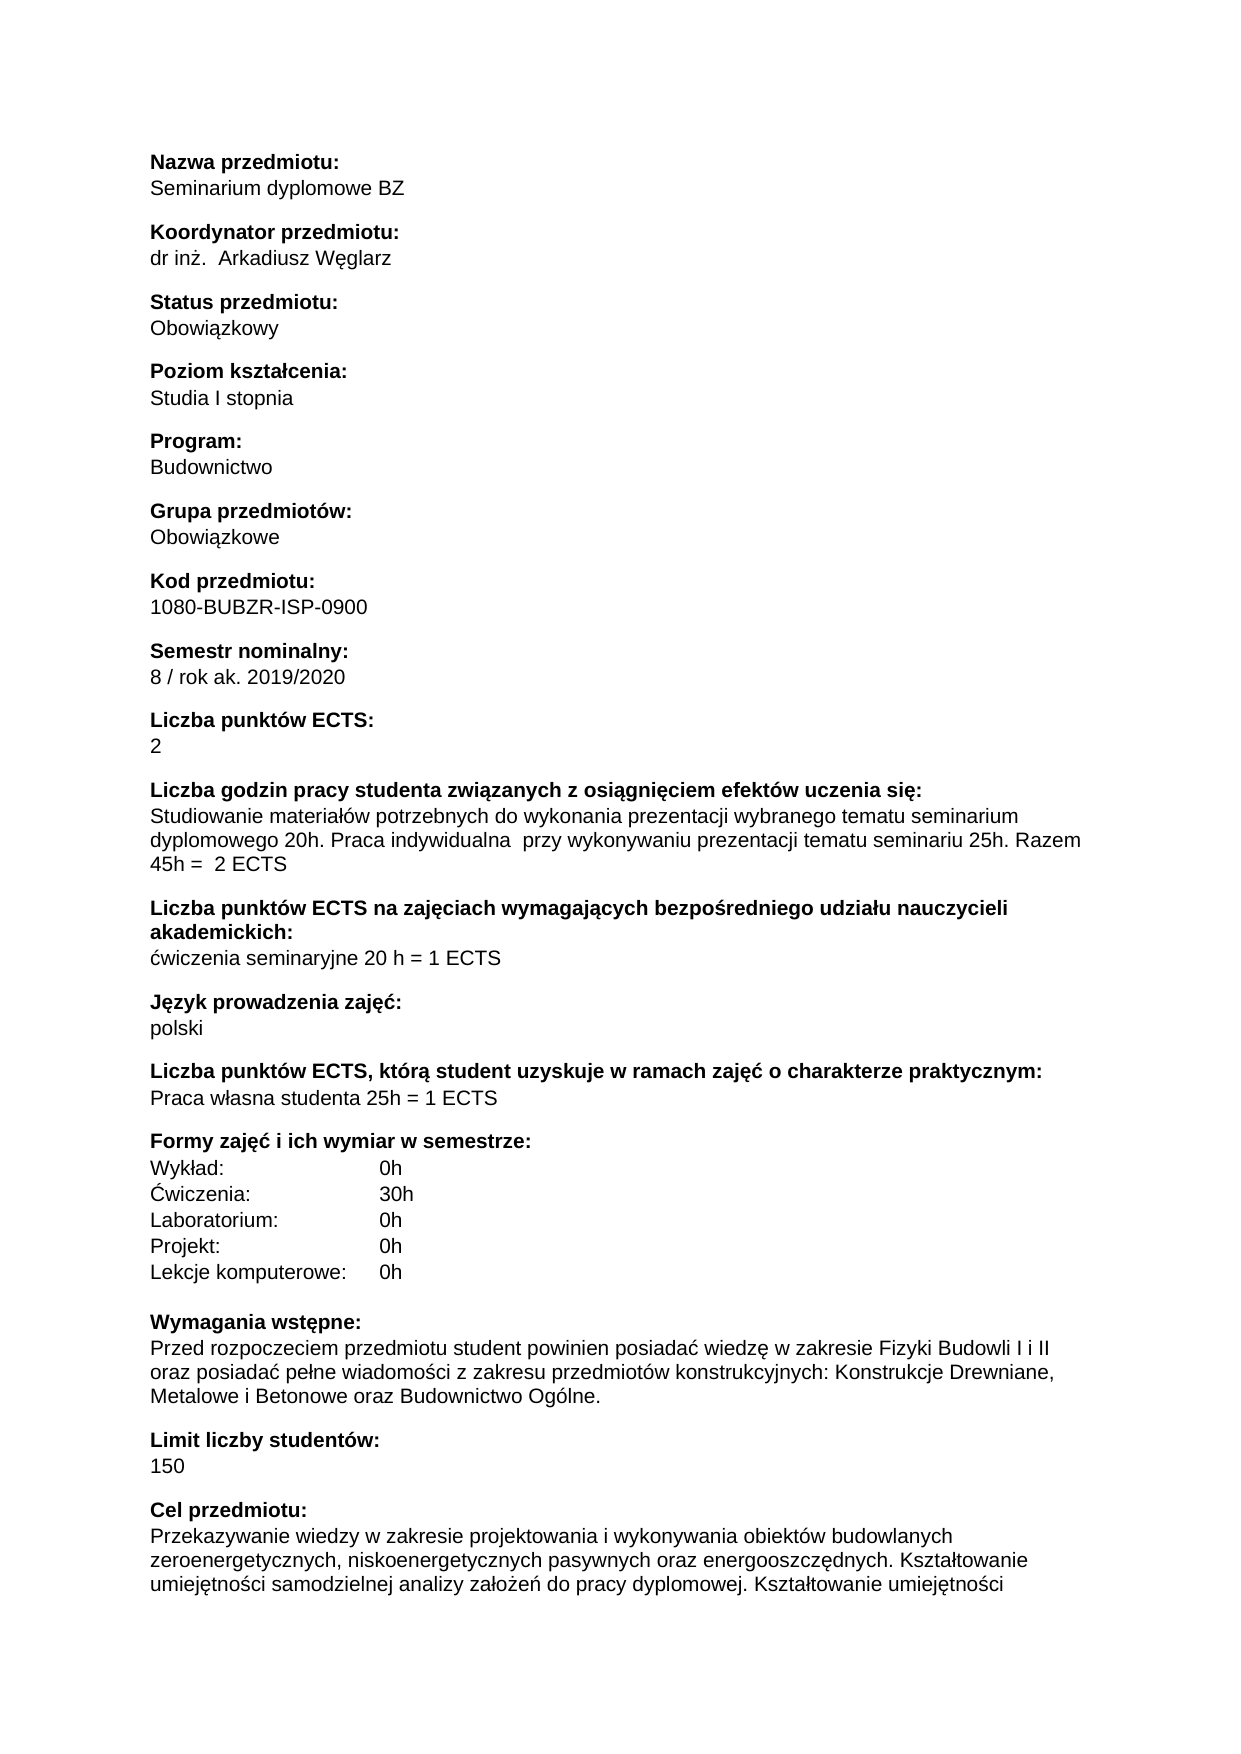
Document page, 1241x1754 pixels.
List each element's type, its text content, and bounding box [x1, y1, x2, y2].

text Język prowadzenia zajęć: [150, 989, 1090, 1013]
text Seminarium dyplomowe BZ [150, 176, 1090, 200]
table_cell Laboratorium: [140, 1208, 367, 1232]
table_cell 0h [369, 1232, 597, 1258]
text polski [150, 1016, 1090, 1039]
table_header Wykład: [140, 1156, 367, 1180]
text Cel przedmiotu: [150, 1497, 1090, 1521]
text Studiowanie materiałów potrzebnych do wykonania prezentacji wybranego tematu seminarium dyplomowego 20h. Praca indywidualna przy wykonywaniu prezentacji tematu seminariu 25h. Razem 45h = 2 ECTS [150, 804, 1090, 876]
text Limit liczby studentów: [150, 1428, 1090, 1452]
text Liczba godzin pracy studenta związanych z osiągnięciem efektów uczenia się: [150, 778, 1090, 802]
text Przed rozpoczeciem przedmiotu student powinien posiadać wiedzę w zakresie Fizyki Budowli I i II oraz posiadać pełne wiadomości z zakresu przedmiotów konstrukcyjnych: Konstrukcje Drewniane, Metalowe i Betonowe oraz Budownictwo Ogólne. [150, 1336, 1090, 1408]
text dr inż. Arkadiusz Węglarz [150, 246, 1090, 270]
table_cell Ćwiczenia: [140, 1182, 367, 1206]
text Grupa przedmiotów: [150, 499, 1090, 523]
text 2 [150, 734, 1090, 758]
text Nazwa przedmiotu: [150, 150, 1090, 174]
text Status przedmiotu: [150, 289, 1090, 313]
table_cell 0h [369, 1258, 597, 1284]
text Budownictwo [150, 455, 1090, 479]
table_cell 30h [369, 1180, 597, 1206]
text ćwiczenia seminaryjne 20 h = 1 ECTS [150, 946, 1090, 970]
text Liczba punktów ECTS, którą student uzyskuje w ramach zajęć o charakterze praktycznym: [150, 1059, 1090, 1083]
table_cell Lekcje komputerowe: [140, 1260, 367, 1284]
text 8 / rok ak. 2019/2020 [150, 664, 1090, 688]
text 150 [150, 1454, 1090, 1478]
text Formy zajęć i ich wymiar w semestrze: [150, 1129, 1090, 1153]
text 1080-BUBZR-ISP-0900 [150, 595, 1090, 619]
text Poziom kształcenia: [150, 359, 1090, 383]
text Kod przedmiotu: [150, 569, 1090, 593]
text Praca własna studenta 25h = 1 ECTS [150, 1085, 1090, 1109]
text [150, 1523, 1090, 1595]
text Obowiązkowy [150, 316, 1090, 339]
text Studia I stopnia [150, 385, 1090, 409]
text Semestr nominalny: [150, 638, 1090, 662]
text Liczba punktów ECTS: [150, 708, 1090, 732]
table_header 0h [369, 1156, 597, 1180]
table_cell Projekt: [140, 1234, 367, 1258]
text Koordynator przedmiotu: [150, 220, 1090, 244]
text Program: [150, 429, 1090, 453]
text Obowiązkowe [150, 525, 1090, 549]
table_cell 0h [369, 1206, 597, 1232]
text Liczba punktów ECTS na zajęciach wymagających bezpośredniego udziału nauczycieli akademickich: [150, 896, 1090, 944]
text Wymagania wstępne: [150, 1310, 1090, 1334]
